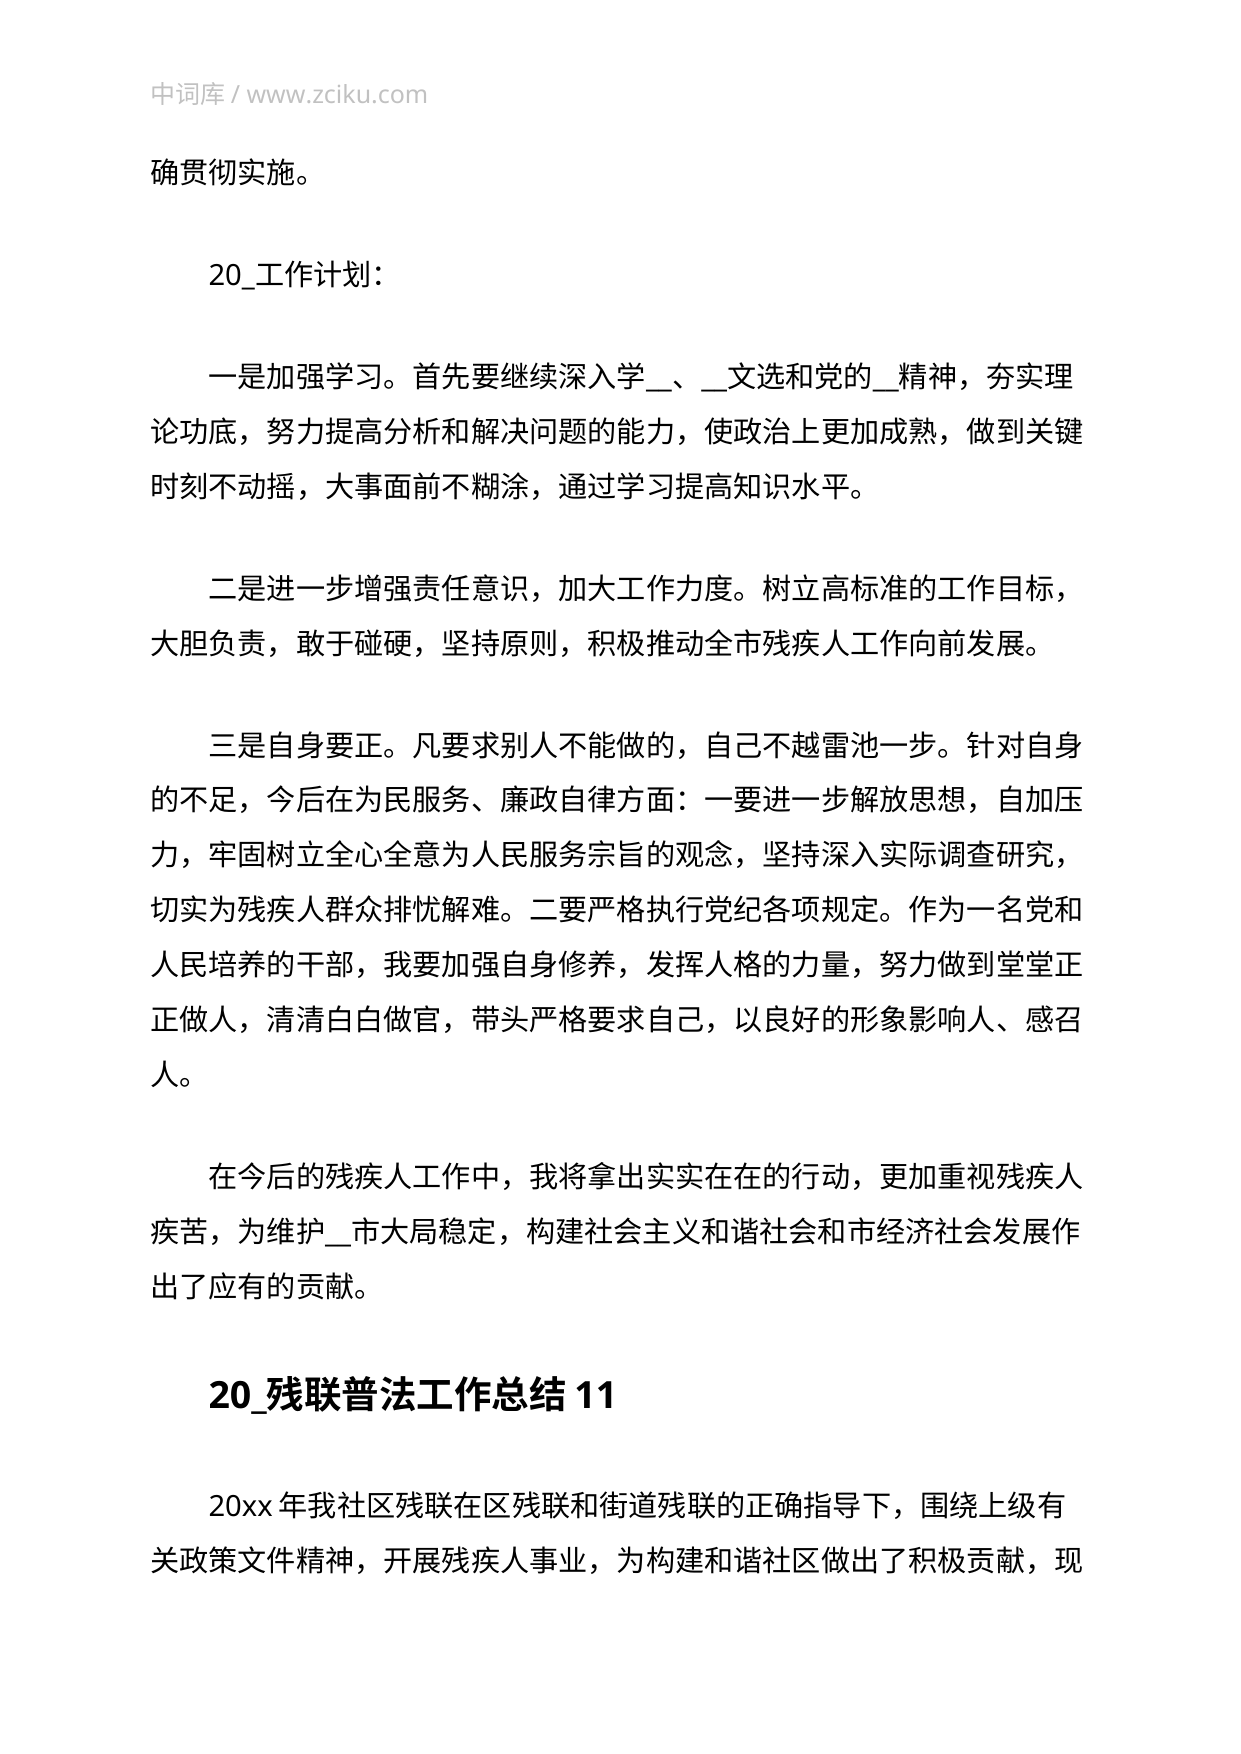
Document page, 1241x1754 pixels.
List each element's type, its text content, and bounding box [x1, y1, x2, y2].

text 在今后的残疾人工作中，我将拿出实实在在的行动，更加重视残疾人疾苦，为维护__市大局稳定，构建社会主义和谐社会和市经济社会发展作出了应有的贡献。 [150, 1153, 1090, 1305]
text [150, 150, 1090, 192]
text 三是自身要正。凡要求别人不能做的，自己不越雷池一步。针对自身的不足，今后在为民服务、廉政自律方面：一要进一步解放思想，自加压力，牢固树立全心全意为人民服务宗旨的观念，坚持深入实际调查研究，切实为残疾人群众排忧解难。二要严格执行党纪各项规定。作为一名党和人民培养的干部，我要加强自身修养，发挥人格的力量，努力做到堂堂正正做人，清清白白做官，带头严格要求自己，以良好的形象影响人、感召人。 [150, 722, 1090, 1094]
text 二是进一步增强责任意识，加大工作力度。树立高标准的工作目标，大胆负责，敢于碰硬，坚持原则，积极推动全市残疾人工作向前发展。 [150, 565, 1090, 663]
text 20_工作计划： [150, 252, 1090, 294]
text 20_残联普法工作总结11 [150, 1365, 1090, 1419]
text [150, 1482, 1090, 1580]
text 一是加强学习。首先要继续深入学__、__文选和党的__精神，夯实理论功底，努力提高分析和解决问题的能力，使政治上更加成熟，做到关键时刻不动摇，大事面前不糊涂，通过学习提高知识水平。 [150, 354, 1090, 506]
